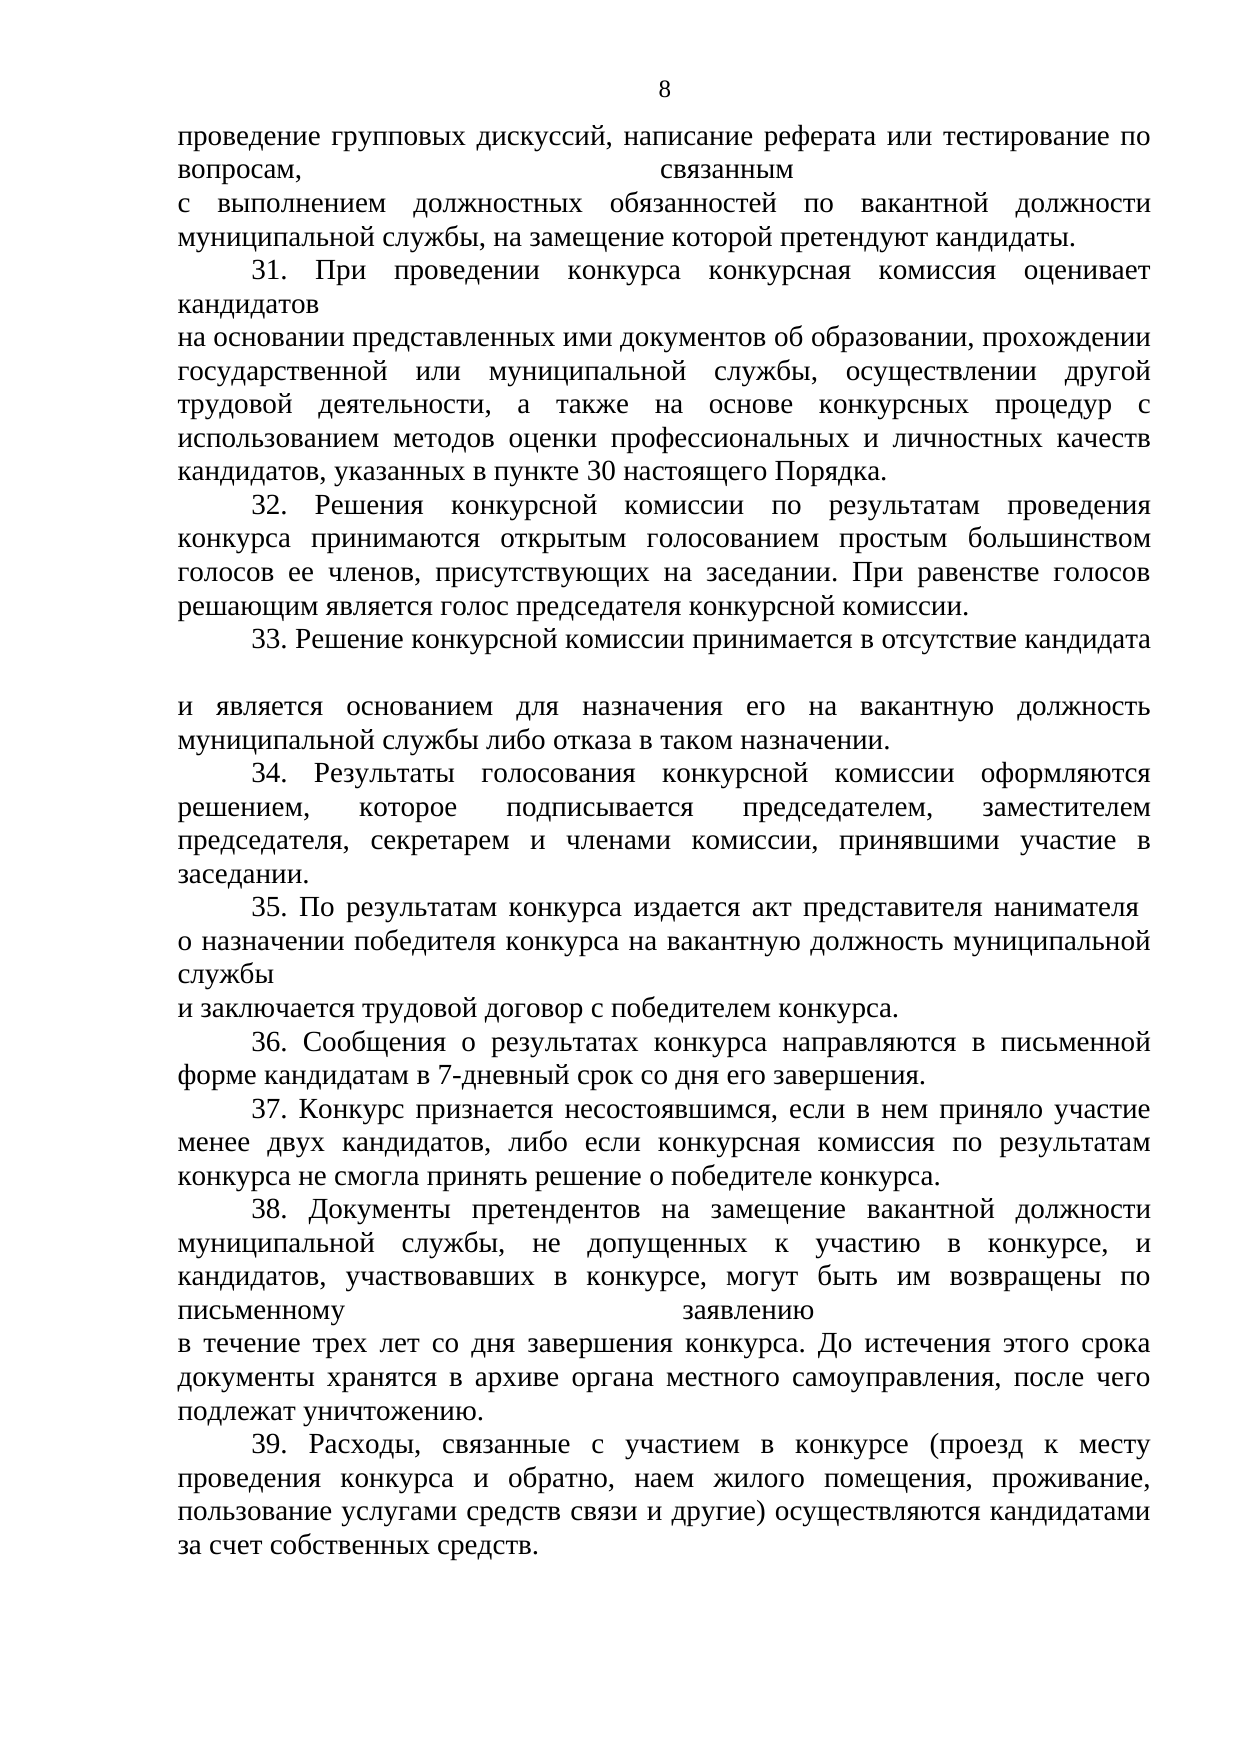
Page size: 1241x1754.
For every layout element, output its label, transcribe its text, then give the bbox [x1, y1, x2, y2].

text 37. Конкурс признается несостоявшимся, если в нем приняло участие менее двух кандидатов, либо если конкурсная комиссия по результатам конкурса не смогла принять решение о победителе конкурса. [177, 1091, 1152, 1191]
text 31. При проведении конкурса конкурсная комиссия оценивает кандидатов на основании представленных ими документов об образовании, прохождении государственной или муниципальной службы, осуществлении другой трудовой деятельности, а также на основе конкурсных процедур с использованием методов оценки профессиональных и личностных качеств кандидатов, указанных в пункте 30 настоящего Порядка. [177, 252, 1152, 487]
text 35. По результатам конкурса издается акт представителя нанимателя о назначении победителя конкурса на вакантную должность муниципальной службы и заключается трудовой договор с победителем конкурса. [177, 889, 1152, 1024]
text 38. Документы претендентов на замещение вакантной должности муниципальной службы, не допущенных к участию в конкурсе, и кандидатов, участвовавших в конкурсе, могут быть им возвращены по письменному заявлению в течение трех лет со дня завершения конкурса. До истечения этого срока документы хранятся в архиве органа местного самоуправления, после чего подлежат уничтожению. [177, 1191, 1152, 1426]
text 33. Решение конкурсной комиссии принимается в отсутствие кандидата и является основанием для назначения его на вакантную должность муниципальной службы либо отказа в таком назначении. [177, 621, 1152, 755]
text 34. Результаты голосования конкурсной комиссии оформляются решением, которое подписывается председателем, заместителем председателя, секретарем и членами комиссии, принявшими участие в заседании. [177, 755, 1152, 889]
text 32. Решения конкурсной комиссии по результатам проведения конкурса принимаются открытым голосованием простым большинством голосов ее членов, присутствующих на заседании. При равенстве голосов решающим является голос председателя конкурсной комиссии. [177, 487, 1152, 621]
text 39. Расходы, связанные с участием в конкурсе (проезд к месту проведения конкурса и обратно, наем жилого помещения, проживание, пользование услугами средств связи и другие) осуществляются кандидатами за счет собственных средств. [177, 1426, 1152, 1560]
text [177, 118, 1152, 252]
text 36. Сообщения о результатах конкурса направляются в письменной форме кандидатам в 7-дневный срок со дня его завершения. [177, 1024, 1152, 1091]
